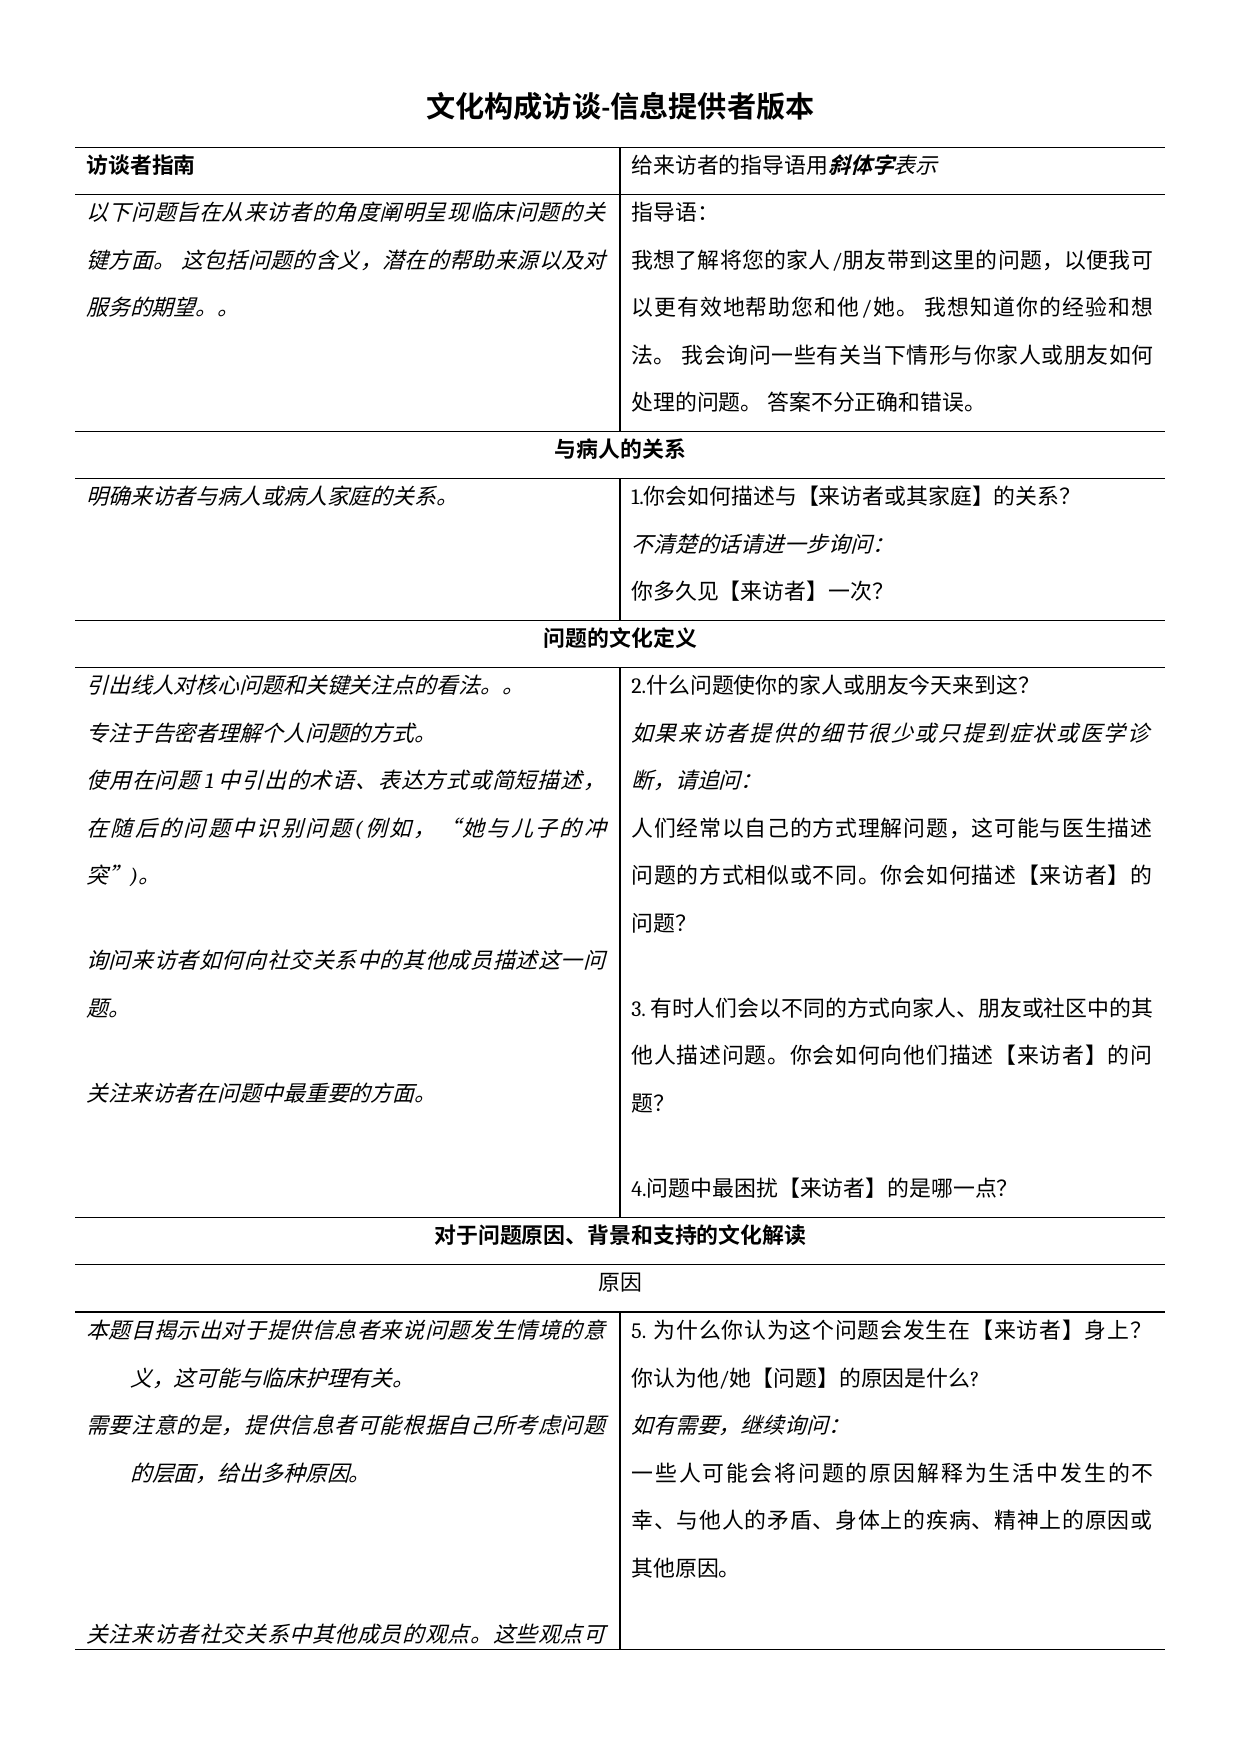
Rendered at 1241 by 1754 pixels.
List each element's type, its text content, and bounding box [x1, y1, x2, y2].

table_header 给来访者的指导语用斜体字表示 [621, 148, 1165, 194]
table_cell 明确来访者与病人或病人家庭的关系。 [75, 479, 619, 620]
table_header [75, 1313, 619, 1648]
table_cell 原因 [75, 1265, 1165, 1311]
table_cell 以下问题旨在从来访者的角度阐明呈现临床问题的关键方面。 这包括问题的含义，潜在的帮助来源以及对服务的期望。。 [75, 195, 619, 431]
table_header 访谈者指南 [75, 148, 619, 194]
table_cell 与病人的关系 [75, 432, 1165, 478]
text 文化构成访谈-信息提供者版本 [75, 84, 1165, 126]
table_cell 对于问题原因、背景和支持的文化解读 [75, 1218, 1165, 1264]
table_cell 1.你会如何描述与【来访者或其家庭】的关系？ 不清楚的话请进一步询问： 你多久见【来访者】一次？ [621, 479, 1165, 620]
table_cell 指导语： 我想了解将您的家人/朋友带到这里的问题，以便我可以更有效地帮助您和他/她。 我想知道你的经验和想法。 我会询问一些有关当下情形与你家人或朋友如何处理的问题。 答案不分正确和错误。 [621, 195, 1165, 431]
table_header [621, 1313, 1165, 1648]
table_cell 2.什么问题使你的家人或朋友今天来到这？ 如果来访者提供的细节很少或只提到症状或医学诊断，请追问： 人们经常以自己的方式理解问题，这可能与医生描述问题的方式相似或不同。你会如何描述【来访者】的问题？ 3. 有时人们会以不同的方式向家人、朋友或社区中的其他人描述问题。你会如何向他们描述【来访者】的问题？ 4.问题中最困扰【来访者】的是哪一点？ [621, 668, 1165, 1217]
table_cell 问题的文化定义 [75, 621, 1165, 667]
table_cell 引出线人对核心问题和关键关注点的看法。。 专注于告密者理解个人问题的方式。 使用在问题1中引出的术语、表达方式或简短描述，在随后的问题中识别问题(例如，“她与儿子的冲突”)。 询问来访者如何向社交关系中的其他成员描述这一问题。 关注来访者在问题中最重要的方面。 [75, 668, 619, 1217]
